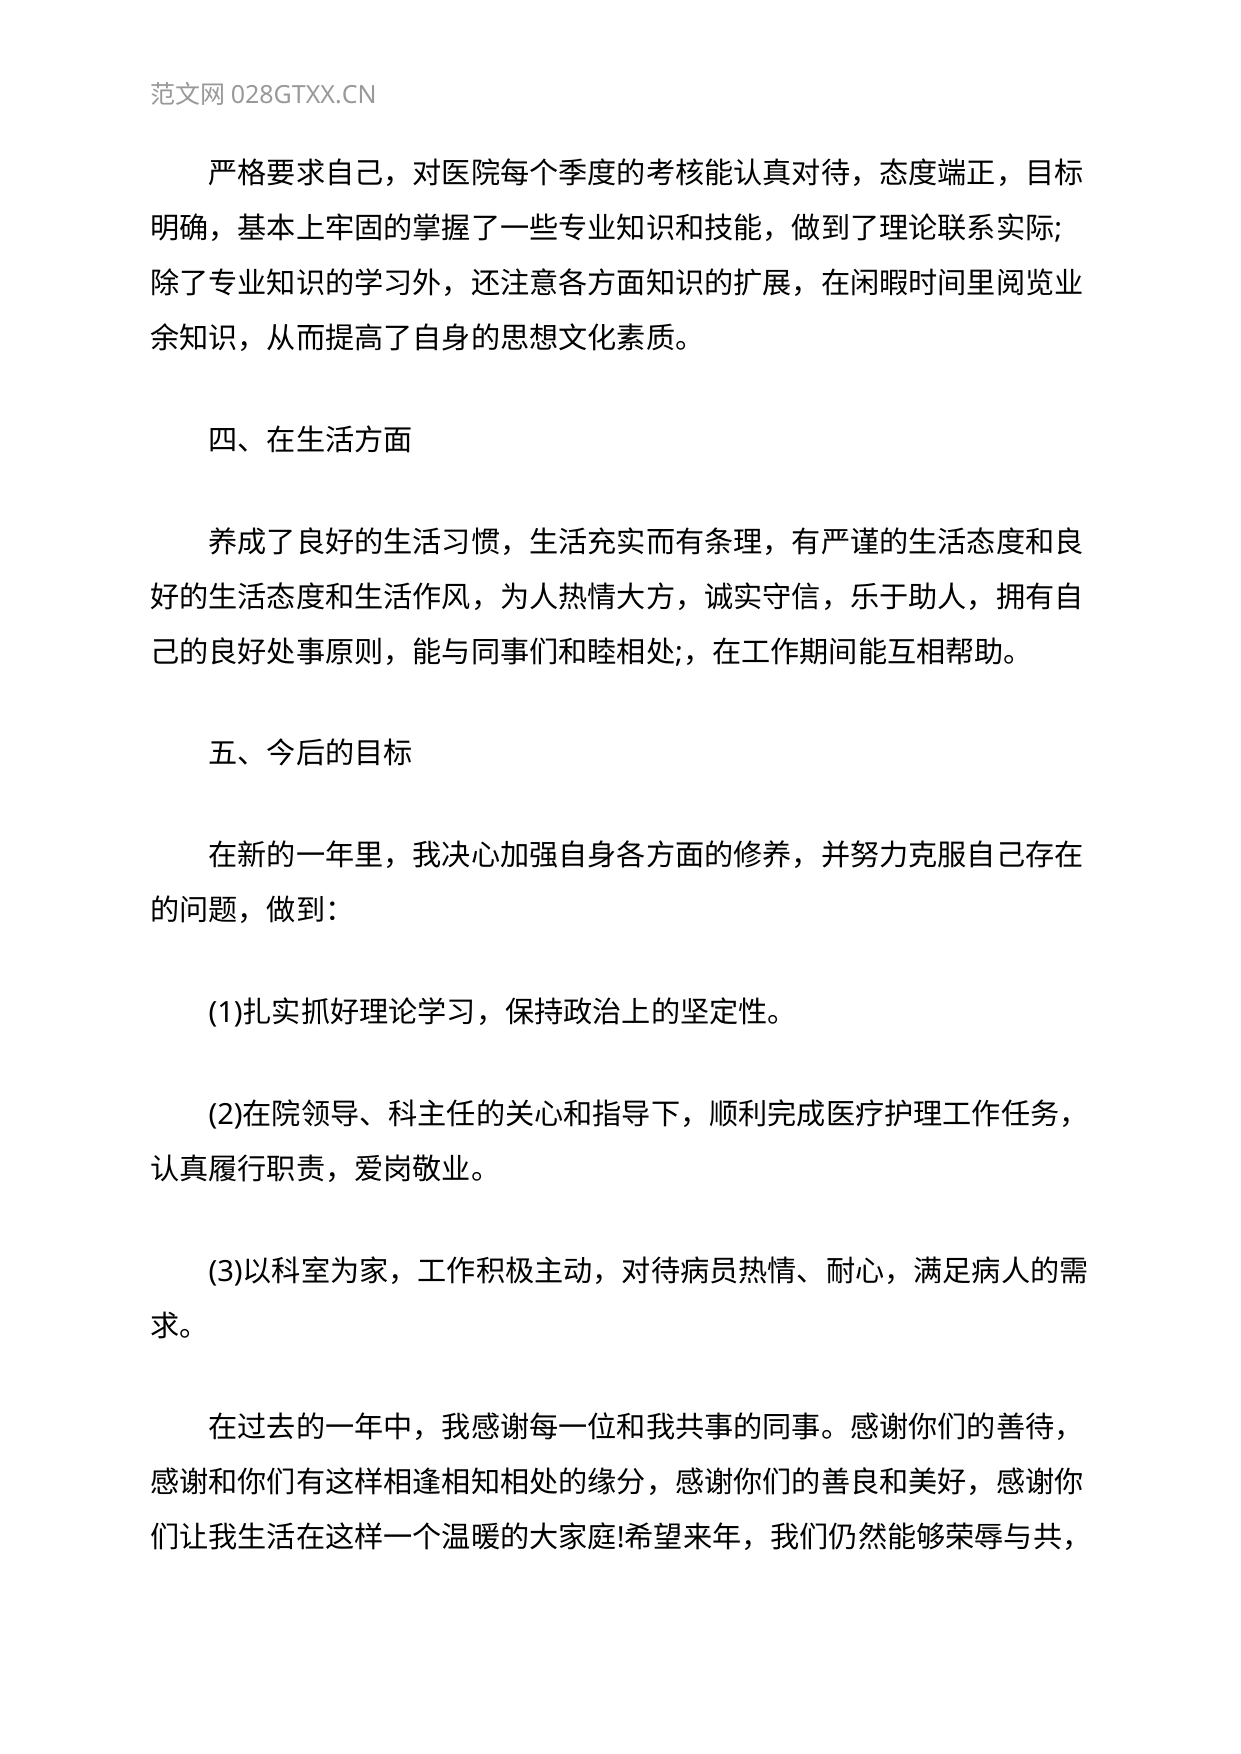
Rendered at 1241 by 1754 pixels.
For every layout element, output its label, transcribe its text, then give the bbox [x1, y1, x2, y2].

text 严格要求自己，对医院每个季度的考核能认真对待，态度端正，目标明确，基本上牢固的掌握了一些专业知识和技能，做到了理论联系实际;除了专业知识的学习外，还注意各方面知识的扩展，在闲暇时间里阅览业余知识，从而提高了自身的思想文化素质。 [150, 150, 1090, 357]
text 养成了良好的生活习惯，生活充实而有条理，有严谨的生活态度和良好的生活态度和生活作风，为人热情大方，诚实守信，乐于助人，拥有自己的良好处事原则，能与同事们和睦相处;，在工作期间能互相帮助。 [150, 518, 1090, 671]
text 五、今后的目标 [150, 730, 1090, 772]
text (1)扎实抓好理论学习，保持政治上的坚定性。 [150, 988, 1090, 1031]
text (3)以科室为家，工作积极主动，对待病员热情、耐心，满足病人的需求。 [150, 1247, 1090, 1344]
text 四、在生活方面 [150, 417, 1090, 459]
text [150, 1404, 1090, 1556]
text 在新的一年里，我决心加强自身各方面的修养，并努力克服自己存在的问题，做到： [150, 832, 1090, 929]
text (2)在院领导、科主任的关心和指导下，顺利完成医疗护理工作任务，认真履行职责，爱岗敬业。 [150, 1091, 1090, 1188]
